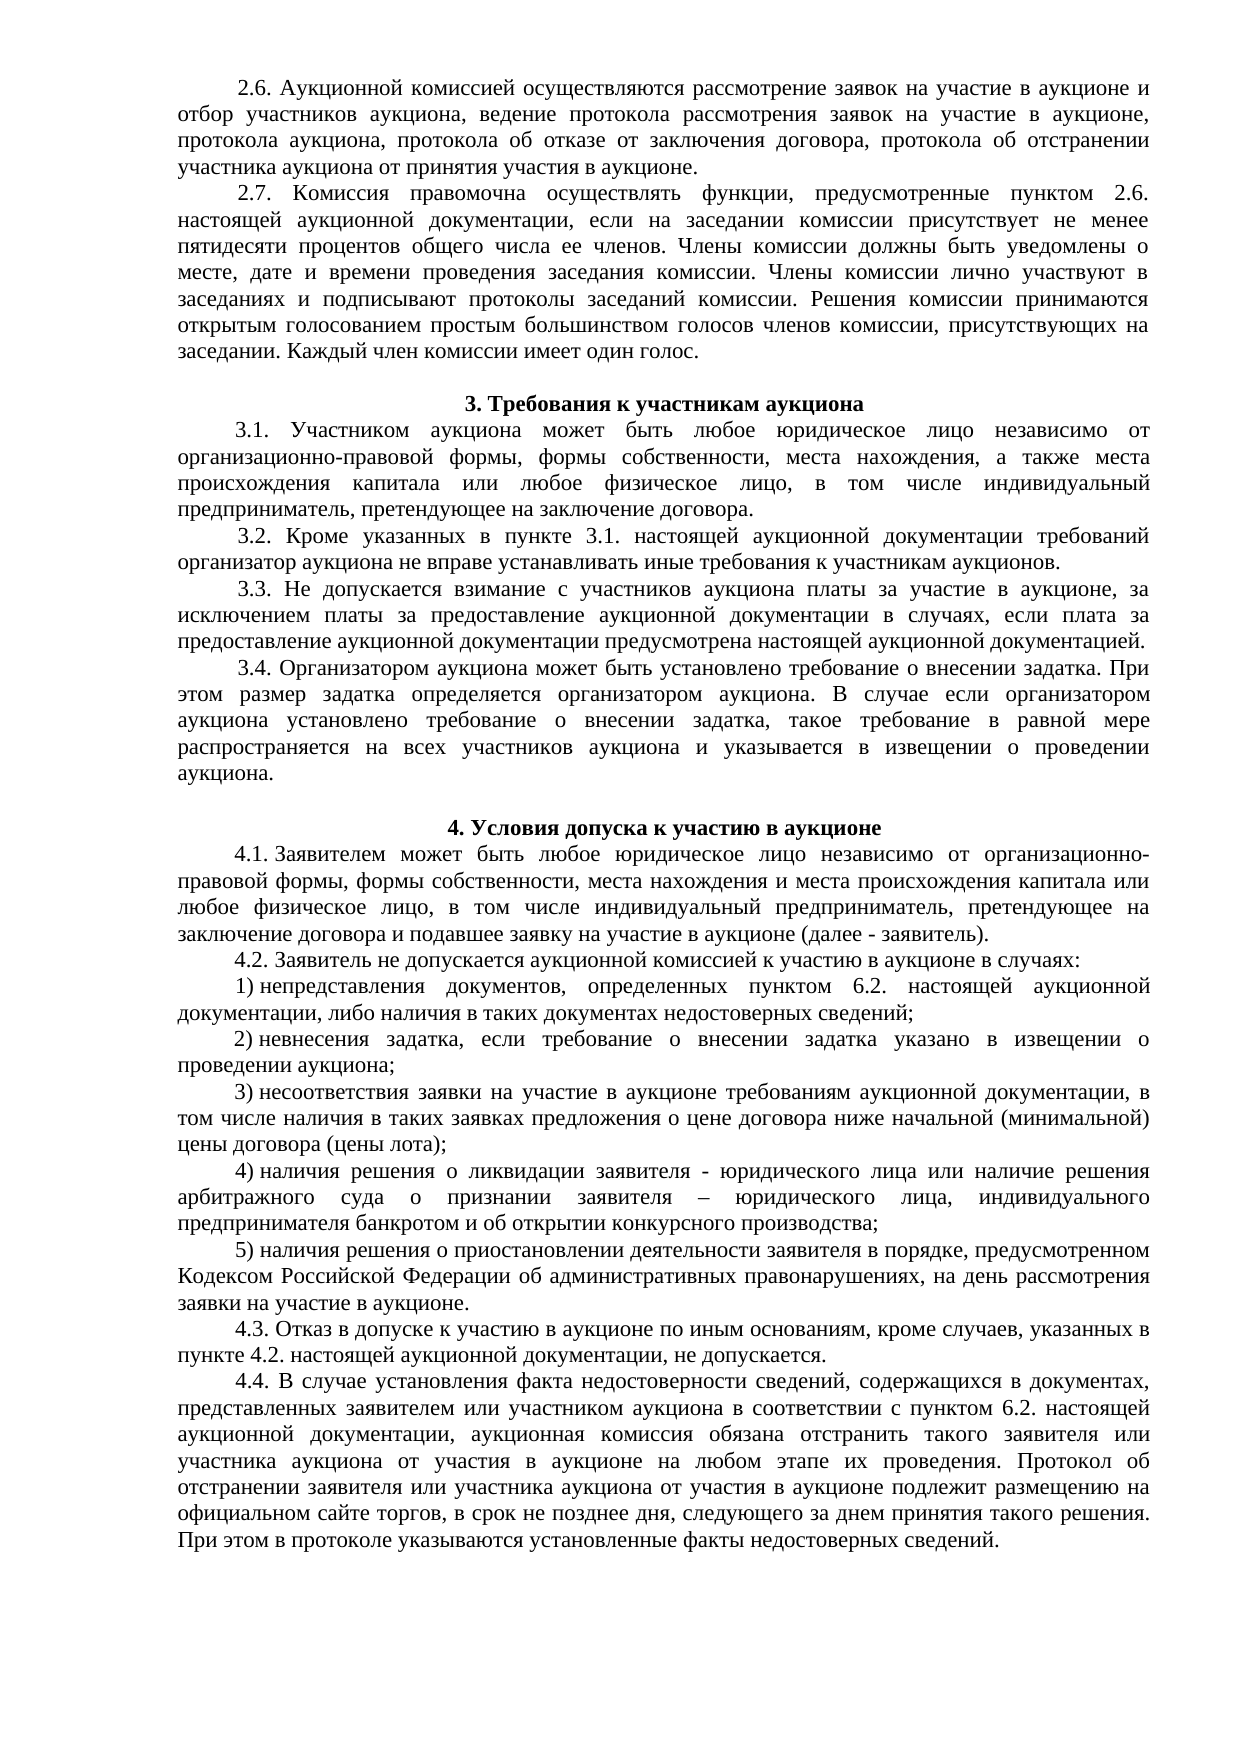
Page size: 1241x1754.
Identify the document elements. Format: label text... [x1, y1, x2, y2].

text 4.4. В случае установления факта недостоверности сведений, содержащихся в документах, представленных заявителем или участником аукциона в соответствии с пунктом 6.2. настоящей аукционной документации, аукционная комиссия обязана отстранить такого заявителя или участника аукциона от участия в аукционе на любом этапе их проведения. Протокол об отстранении заявителя или участника аукциона от участия в аукционе подлежит размещению на официальном сайте торгов, в срок не позднее дня, следующего за днем принятия такого решения. При этом в протоколе указываются установленные факты недостоверных сведений. [177, 1368, 1152, 1552]
text 2.7. Комиссия правомочна осуществлять функции, предусмотренные пунктом 2.6. настоящей аукционной документации, если на заседании комиссии присутствует не менее пятидесяти процентов общего числа ее членов. Члены комиссии должны быть уведомлены о месте, дате и времени проведения заседания комиссии. Члены комиссии лично участвуют в заседаниях и подписывают протоколы заседаний комиссии. Решения комиссии принимаются открытым голосованием простым большинством голосов членов комиссии, присутствующих на заседании. Каждый член комиссии имеет один голос. [177, 179, 1150, 364]
text 3.3. Не допускается взимание с участников аукциона платы за участие в аукционе, за исключением платы за предоставление аукционной документации в случаях, если плата за предоставление аукционной документации предусмотрена настоящей аукционной документацией. [177, 574, 1151, 654]
text 4.3. Отказ в допуске к участию в аукционе по иным основаниям, кроме случаев, указанных в пункте 4.2. настоящей аукционной документации, не допускается. [177, 1315, 1152, 1368]
text 3.1. Участником аукциона может быть любое юридическое лицо независимо от организационно-правовой формы, формы собственности, места нахождения, а также места происхождения капитала или любое физическое лицо, в том числе индивидуальный предприниматель, претендующее на заключение договора. [177, 416, 1152, 522]
list наличия решения о ликвидации заявителя - юридического лица или наличие решения арбитражного суда о признании заявителя – юридического лица, индивидуального предпринимателя банкротом и об открытии конкурсного производства; [177, 1157, 1152, 1236]
text 4. Условия допуска к участию в аукционе [177, 814, 1152, 841]
text 3. Требования к участникам аукциона [177, 390, 1152, 416]
list Заявителем может быть любое юридическое лицо независимо от организационно-правовой формы, формы собственности, места нахождения и места происхождения капитала или любое физическое лицо, в том числе индивидуальный предприниматель, претендующее на заключение договора и подавшее заявку на участие в аукционе (далее - заявитель). [177, 841, 1152, 946]
text 3.4. Организатором аукциона может быть установлено требование о внесении задатка. При этом размер задатка определяется организатором аукциона. В случае если организатором аукциона установлено требование о внесении задатка, такое требование в равной мере распространяется на всех участников аукциона и указывается в извещении о проведении аукциона. [177, 654, 1152, 785]
list наличия решения о приостановлении деятельности заявителя в порядке, предусмотренном Кодексом Российской Федерации об административных правонарушениях, на день рассмотрения заявки на участие в аукционе. [177, 1236, 1152, 1315]
list невнесения задатка, если требование о внесении задатка указано в извещении о проведении аукциона; [177, 1025, 1152, 1078]
list несоответствия заявки на участие в аукционе требованиям аукционной документации, в том числе наличия в таких заявках предложения о цене договора ниже начальной (минимальной) цены договора (цены лота); [177, 1078, 1152, 1157]
list Заявитель не допускается аукционной комиссией к участию в аукционе в случаях: [177, 946, 1151, 972]
text 2.6. Аукционной комиссией осуществляются рассмотрение заявок на участие в аукционе и отбор участников аукциона, ведение протокола рассмотрения заявок на участие в аукционе, протокола аукциона, протокола об отказе от заключения договора, протокола об отстранении участника аукциона от принятия участия в аукционе. [177, 74, 1151, 179]
list непредставления документов, определенных пунктом 6.2. настоящей аукционной документации, либо наличия в таких документах недостоверных сведений; [177, 972, 1152, 1025]
text 3.2. Кроме указанных в пункте 3.1. настоящей аукционной документации требований организатор аукциона не вправе устанавливать иные требования к участникам аукционов. [177, 522, 1151, 574]
